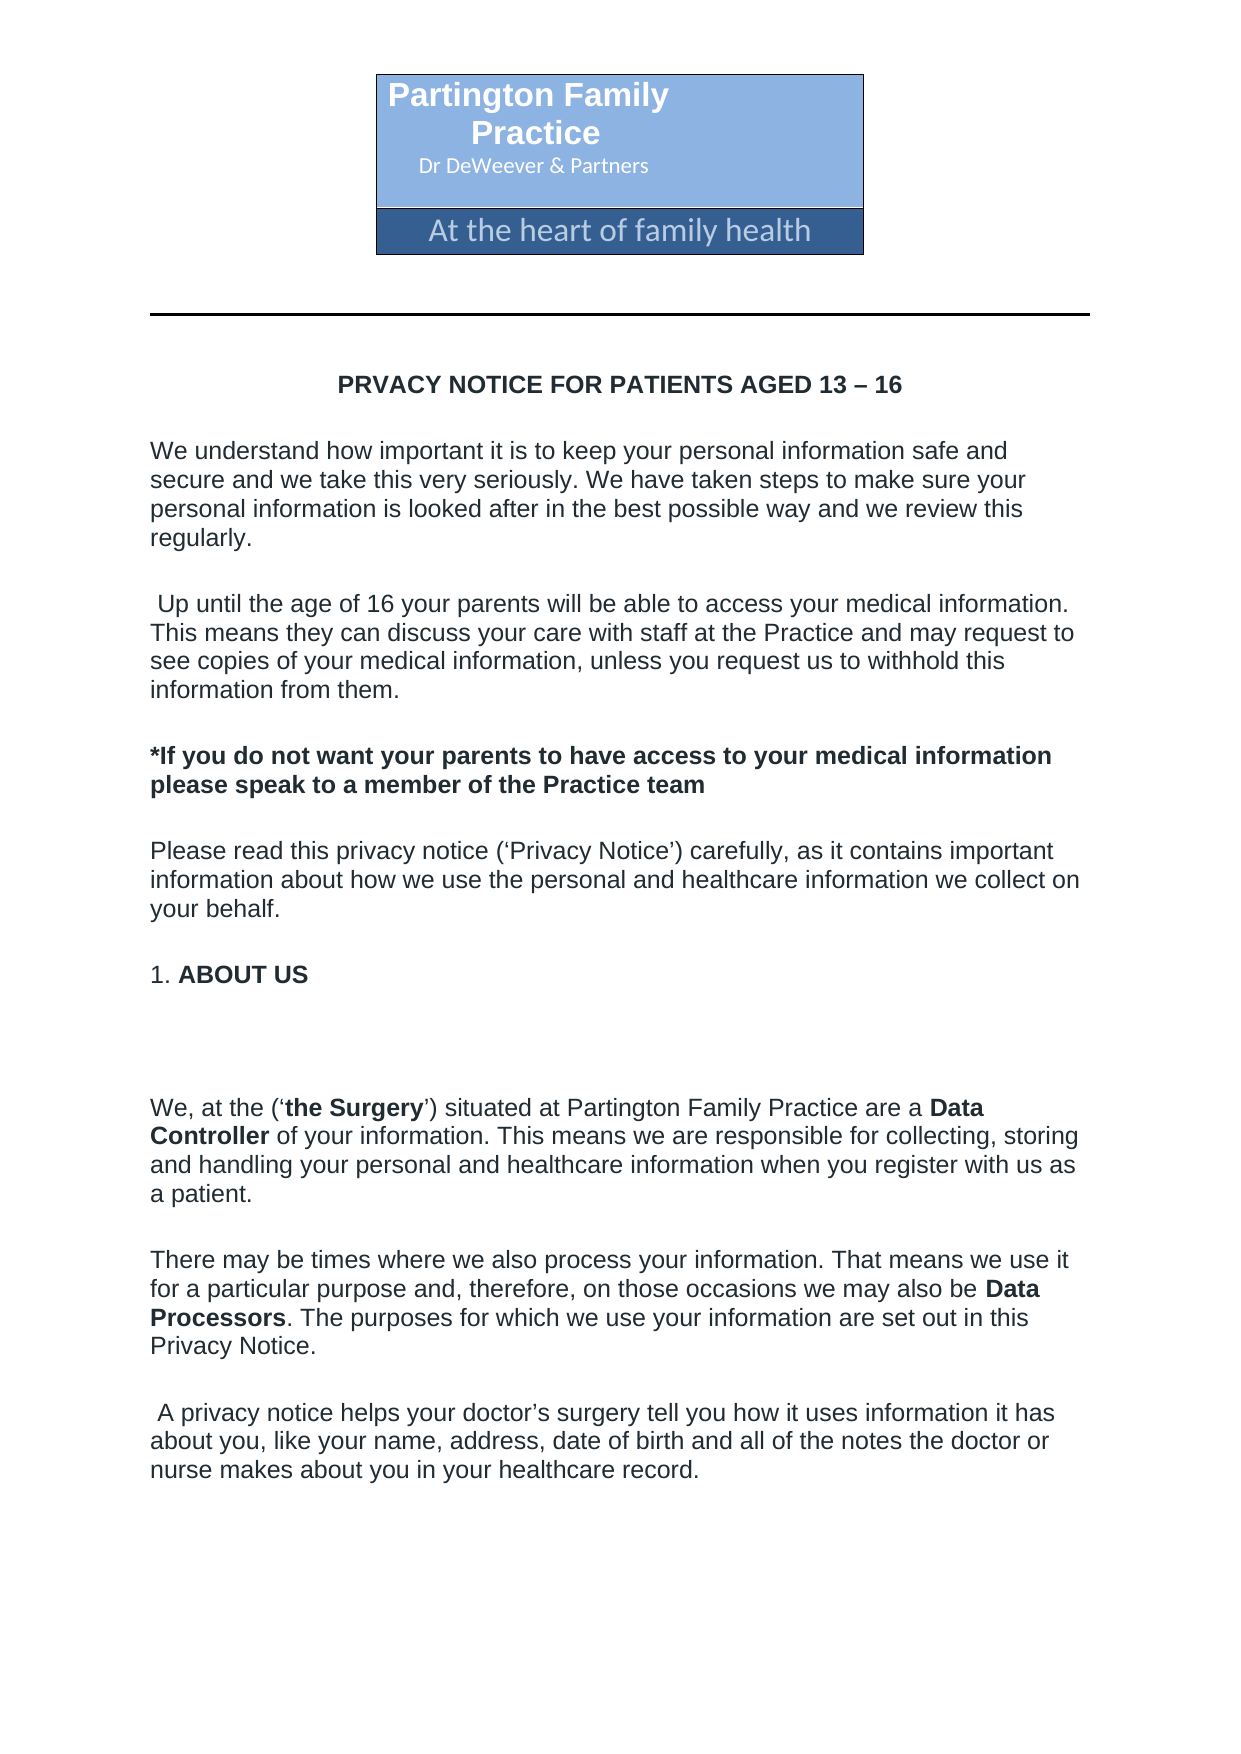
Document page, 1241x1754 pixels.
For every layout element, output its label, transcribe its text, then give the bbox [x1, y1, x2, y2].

text A privacy notice helps your doctor’s surgery tell you how it uses information it has about you, like your name, address, date of birth and all of the notes the doctor or nurse makes about you in your healthcare record. [150, 1397, 1090, 1484]
text Please read this privacy notice (‘Privacy Notice’) carefully, as it contains important information about how we use the personal and healthcare information we collect on your behalf. [150, 836, 1090, 922]
text *If you do not want your parents to have access to your medical information please speak to a member of the Practice team [150, 741, 1090, 799]
text Up until the age of 16 your parents will be able to access your medical information. This means they can discuss your care with staff at the Practice and may request to see copies of your medical information, unless you request us to withhold this information from them. [150, 589, 1090, 704]
text We, at the (‘the Surgery’) situated at Partington Family Practice are a Data Controller of your information. This means we are responsible for collecting, storing and handling your personal and healthcare information when you register with us as a patient. [150, 1092, 1090, 1207]
text There may be times where we also process your information. That means we use it for a particular purpose and, therefore, on those occasions we may also be Data Processors. The purposes for which we use your information are set out in this Privacy Notice. [150, 1245, 1090, 1360]
text 1. ABOUT US [150, 960, 1090, 989]
text PRVACY NOTICE FOR PATIENTS AGED 13 – 16 [150, 370, 1090, 399]
text We understand how important it is to keep your personal information safe and secure and we take this very seriously. We have taken steps to make sure your personal information is looked after in the best possible way and we review this regularly. [150, 436, 1090, 551]
